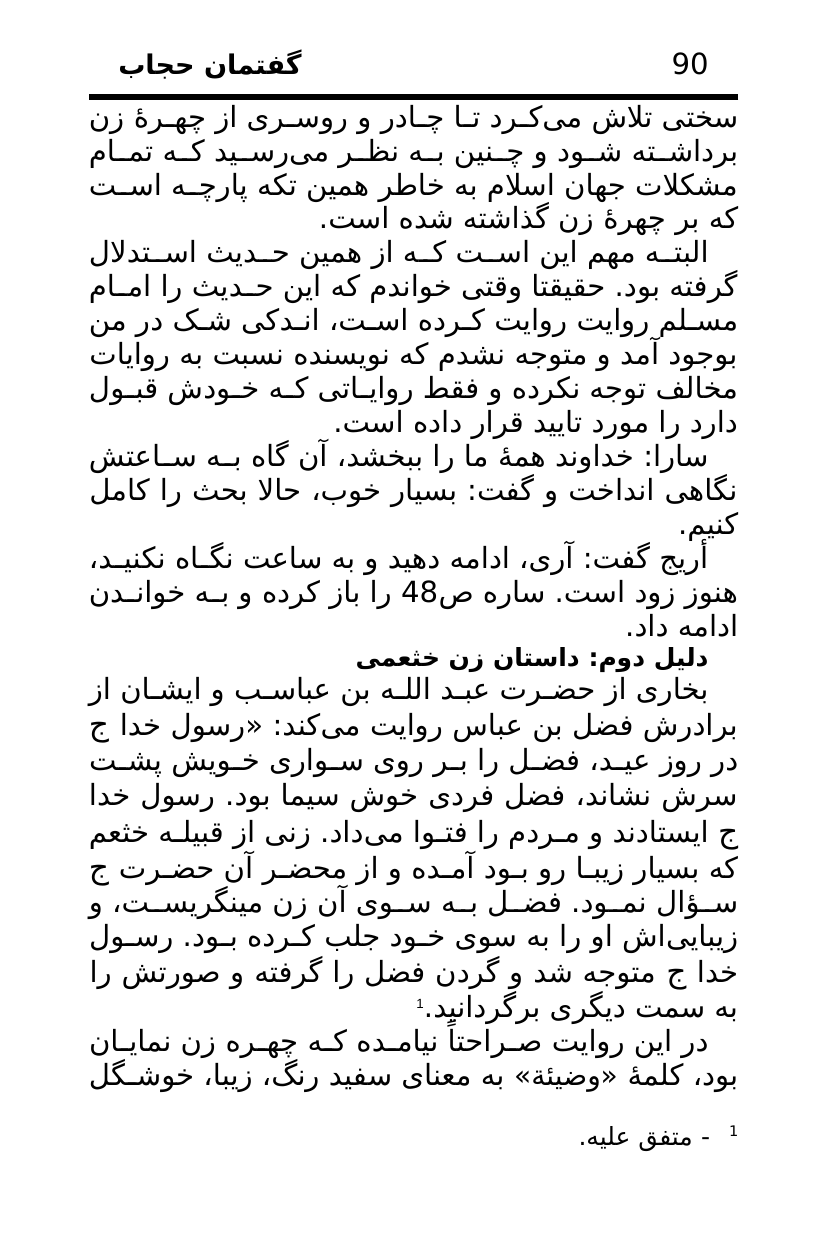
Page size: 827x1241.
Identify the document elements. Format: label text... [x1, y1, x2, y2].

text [89, 1024, 738, 1092]
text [89, 100, 738, 236]
text سارا: خداوند همۀ ما را ببخشد، آن گاه به ساعتش نگاهی انداخت و گفت: بسیار خوب، حالا بحث را کامل کنیم. [89, 439, 738, 541]
text أریج گفت: آری، ادامه دهید و به ساعت نگاه نکنید، هنوز زود است. ساره ص48 را باز کرده و به خواندن ادامه داد. [89, 541, 738, 643]
text دلیل دوم: داستان زن خثعمی [89, 643, 738, 672]
text البته مهم این است که از همین حدیث استدلال گرفته بود. حقیقتا وقتی خواندم که این حدیث را امام مسلم روایت روایت کرده است، اندکی شک در من بوجود آمد و متوجه نشدم که نویسنده نسبت به روایات مخالف توجه نکرده و فقط روایاتی که خودش قبول دارد را مورد تایید قرار داده است. [89, 236, 738, 439]
text بخاری از حضرت عبد الله بن عباسب و ایشان از برادرش فضل بن عباس روایت می‌کند: «رسول خدا ج در روز عید، فضل را بر روی سواری خویش پشت سرش نشاند، فضل فردی خوش سیما بود. رسول خدا ج ایستادند و مردم را فتوا می‌داد. زنی از قبیله خثعم که بسیار زیبا رو بود آمده و از محضر آن حضرت ج سؤال نمود. فضل به سوی آن زن مینگریست، و زیبایی‌اش او را به سوی خود جلب کرده بود. رسول خدا ج متوجه شد و گردن فضل را گرفته و صورتش را به سمت دیگری برگردانید. [89, 672, 738, 1024]
